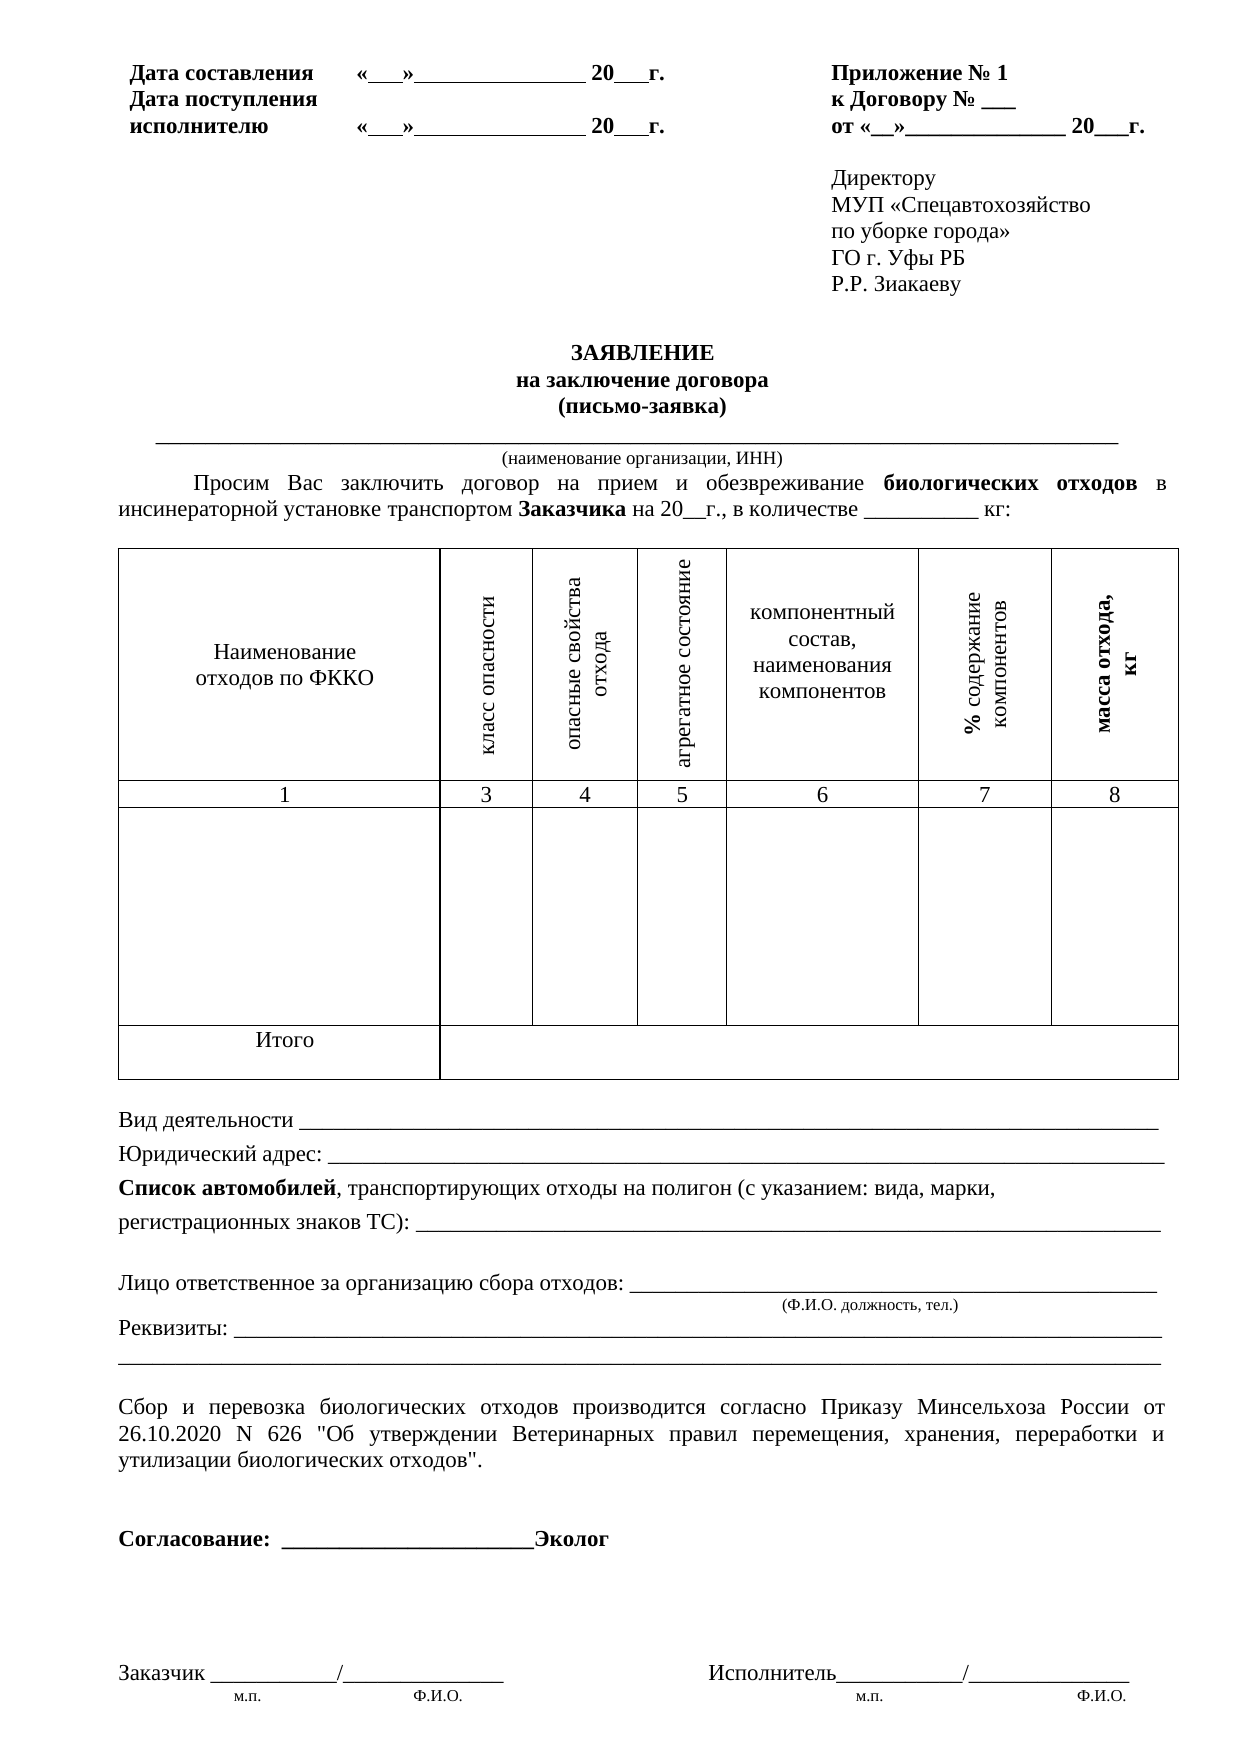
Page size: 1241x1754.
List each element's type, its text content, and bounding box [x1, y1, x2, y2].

table_cell 1 [119, 781, 439, 807]
table_cell [441, 1026, 1178, 1078]
table_cell 4 [533, 781, 637, 807]
table_cell 7 [919, 781, 1051, 807]
table_cell [919, 808, 1051, 1025]
table_header Приложение № 1 к Договору № ___ от «__»______________ 20___г. Директору МУП «Спецавтохозяйство по уборке города» ГО г. Уфы РБ Р.Р. Зиакаеву [820, 59, 1167, 296]
table_cell 8 [1052, 781, 1178, 807]
table_cell [533, 808, 637, 1025]
table_cell [119, 808, 439, 1025]
text Юридический адрес: _________________________________________________________________________ [118, 1140, 1167, 1166]
table_header Наименование отходов по ФККО [119, 549, 439, 780]
table_cell 6 [727, 781, 918, 807]
table_cell [1052, 808, 1178, 1025]
table_header компонентный состав, наименования компонентов [727, 549, 918, 780]
text ЗАЯВЛЕНИЕ [118, 339, 1167, 366]
text (Ф.И.О. должность, тел.) [708, 1295, 1167, 1314]
text Вид деятельности ___________________________________________________________________________ [118, 1106, 1167, 1132]
text (письмо-заявка) [118, 392, 1167, 418]
text ___________________________________________________________________________________________ [118, 1341, 1167, 1367]
table_header агрегатное состояние [638, 549, 726, 780]
table_header % содержание компонентов [919, 549, 1051, 780]
table_cell 3 [441, 781, 532, 807]
table_cell [638, 808, 726, 1025]
text Заказчик ___________/______________ Исполнитель___________/______________ [118, 1659, 1167, 1686]
table_cell Итого [119, 1026, 439, 1078]
table_header масса отхода, кг [1052, 549, 1178, 780]
table_header Дата составления « » 20 г. Дата поступления исполнителю « » 20 г. [118, 59, 820, 296]
subtitle (наименование организации, ИНН) [118, 447, 1167, 469]
text на заключение договора [118, 366, 1167, 392]
text м.п. Ф.И.О. м.п. Ф.И.О. [118, 1686, 1167, 1705]
table_header класс опасности [441, 549, 532, 780]
table_cell [727, 808, 918, 1025]
table_cell [441, 808, 532, 1025]
text Просим Вас заключить договор на прием и обезвреживание биологических отходов в инсинераторной установке транспортом Заказчика на 20__г., в количестве __________ кг: [118, 469, 1167, 521]
text Лицо ответственное за организацию сбора отходов: ______________________________________________ [118, 1269, 1167, 1295]
table_cell 5 [638, 781, 726, 807]
text Согласование: ______________________Эколог [118, 1525, 1167, 1552]
text Реквизиты: _________________________________________________________________________________ [118, 1314, 1167, 1341]
text Сбор и перевозка биологических отходов производится согласно Приказу Минсельхоза России от 26.10.2020 N 626 "Об утверждении Ветеринарных правил перемещения, хранения, переработки и утилизации биологических отходов". [118, 1393, 1167, 1472]
text Список автомобилей, транспортирующих отходы на полигон (с указанием: вида, марки, регистрационных знаков ТС): _________________________________________________________________ [118, 1174, 1167, 1235]
table_header опасные свойства отхода [533, 549, 637, 780]
subtitle _____________________________________________________________________________ [118, 418, 1167, 447]
